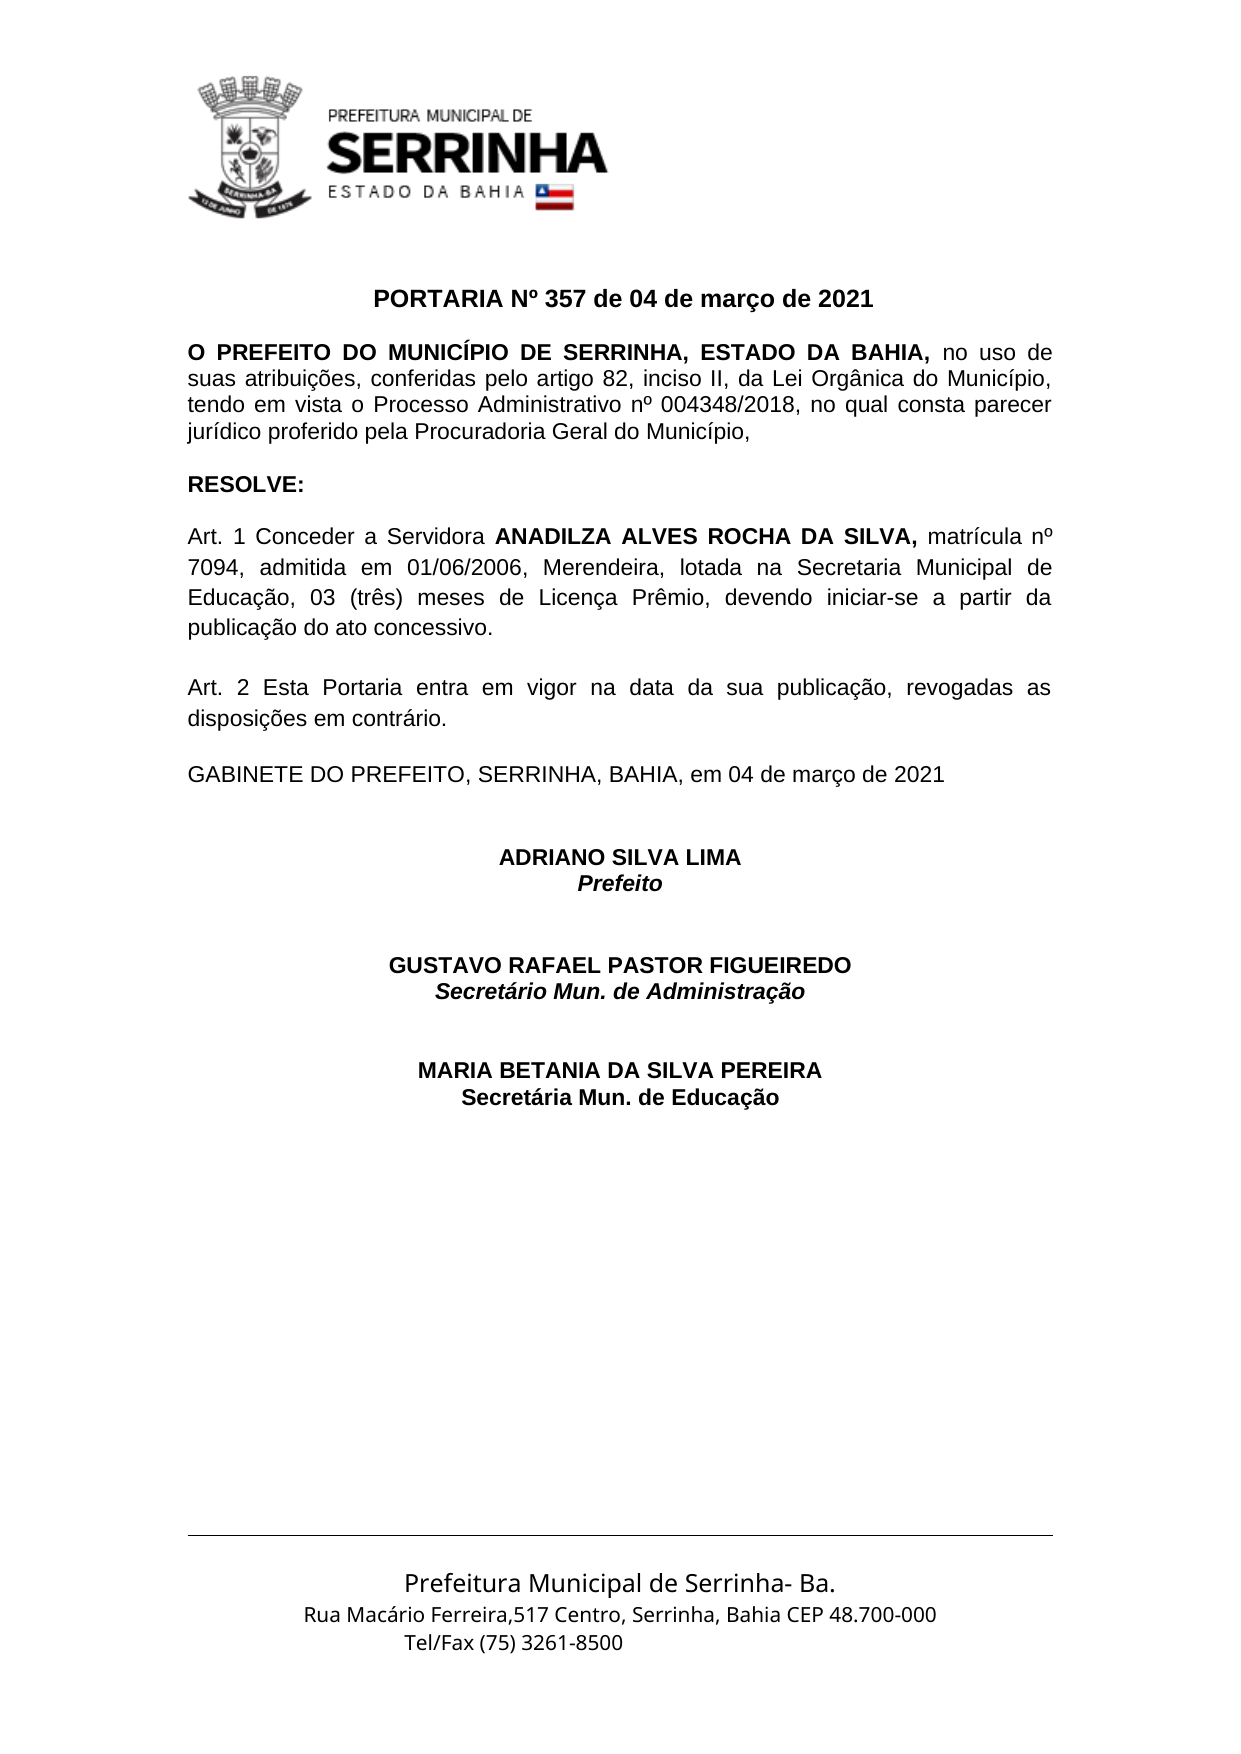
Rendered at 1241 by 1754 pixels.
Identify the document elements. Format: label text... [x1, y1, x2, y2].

text GABINETE DO PREFEITO, SERRINHA, BAHIA, em 04 de março de 2021 [187, 761, 1053, 787]
text GUSTAVO RAFAEL PASTOR FIGUEIREDO [187, 952, 1053, 978]
text Art. 1 Conceder a Servidora ANADILZA ALVES ROCHA DA SILVA, matrícula nº 7094, admitida em 01/06/2006, Merendeira, lotada na Secretaria Municipal de Educação, 03 (três) meses de Licença Prêmio, devendo iniciar-se a partir da publicação do ato concessivo. [187, 523, 1053, 640]
text MARIA BETANIA DA SILVA PEREIRA [187, 1057, 1053, 1083]
text Art. 2 Esta Portaria entra em vigor na data da sua publicação, revogadas as disposições em contrário. [187, 674, 1053, 731]
picture [187, 73, 609, 222]
text Secretária Mun. de Educação [187, 1083, 1053, 1110]
text O PREFEITO DO MUNICÍPIO DE SERRINHA, ESTADO DA BAHIA, no uso de suas atribuições, conferidas pelo artigo 82, inciso II, da Lei Orgânica do Município, tendo em vista o Processo Administrativo nº 004348/2018, no qual consta parecer jurídico proferido pela Procuradoria Geral do Município, [187, 339, 1053, 444]
text RESOLVE: [187, 471, 1053, 497]
text Secretário Mun. de Administração [187, 978, 1053, 1004]
text Prefeito [187, 870, 1053, 897]
text PORTARIA Nº 357 de 04 de março de 2021 [187, 284, 1053, 312]
text ADRIANO SILVA LIMA [187, 844, 1053, 870]
